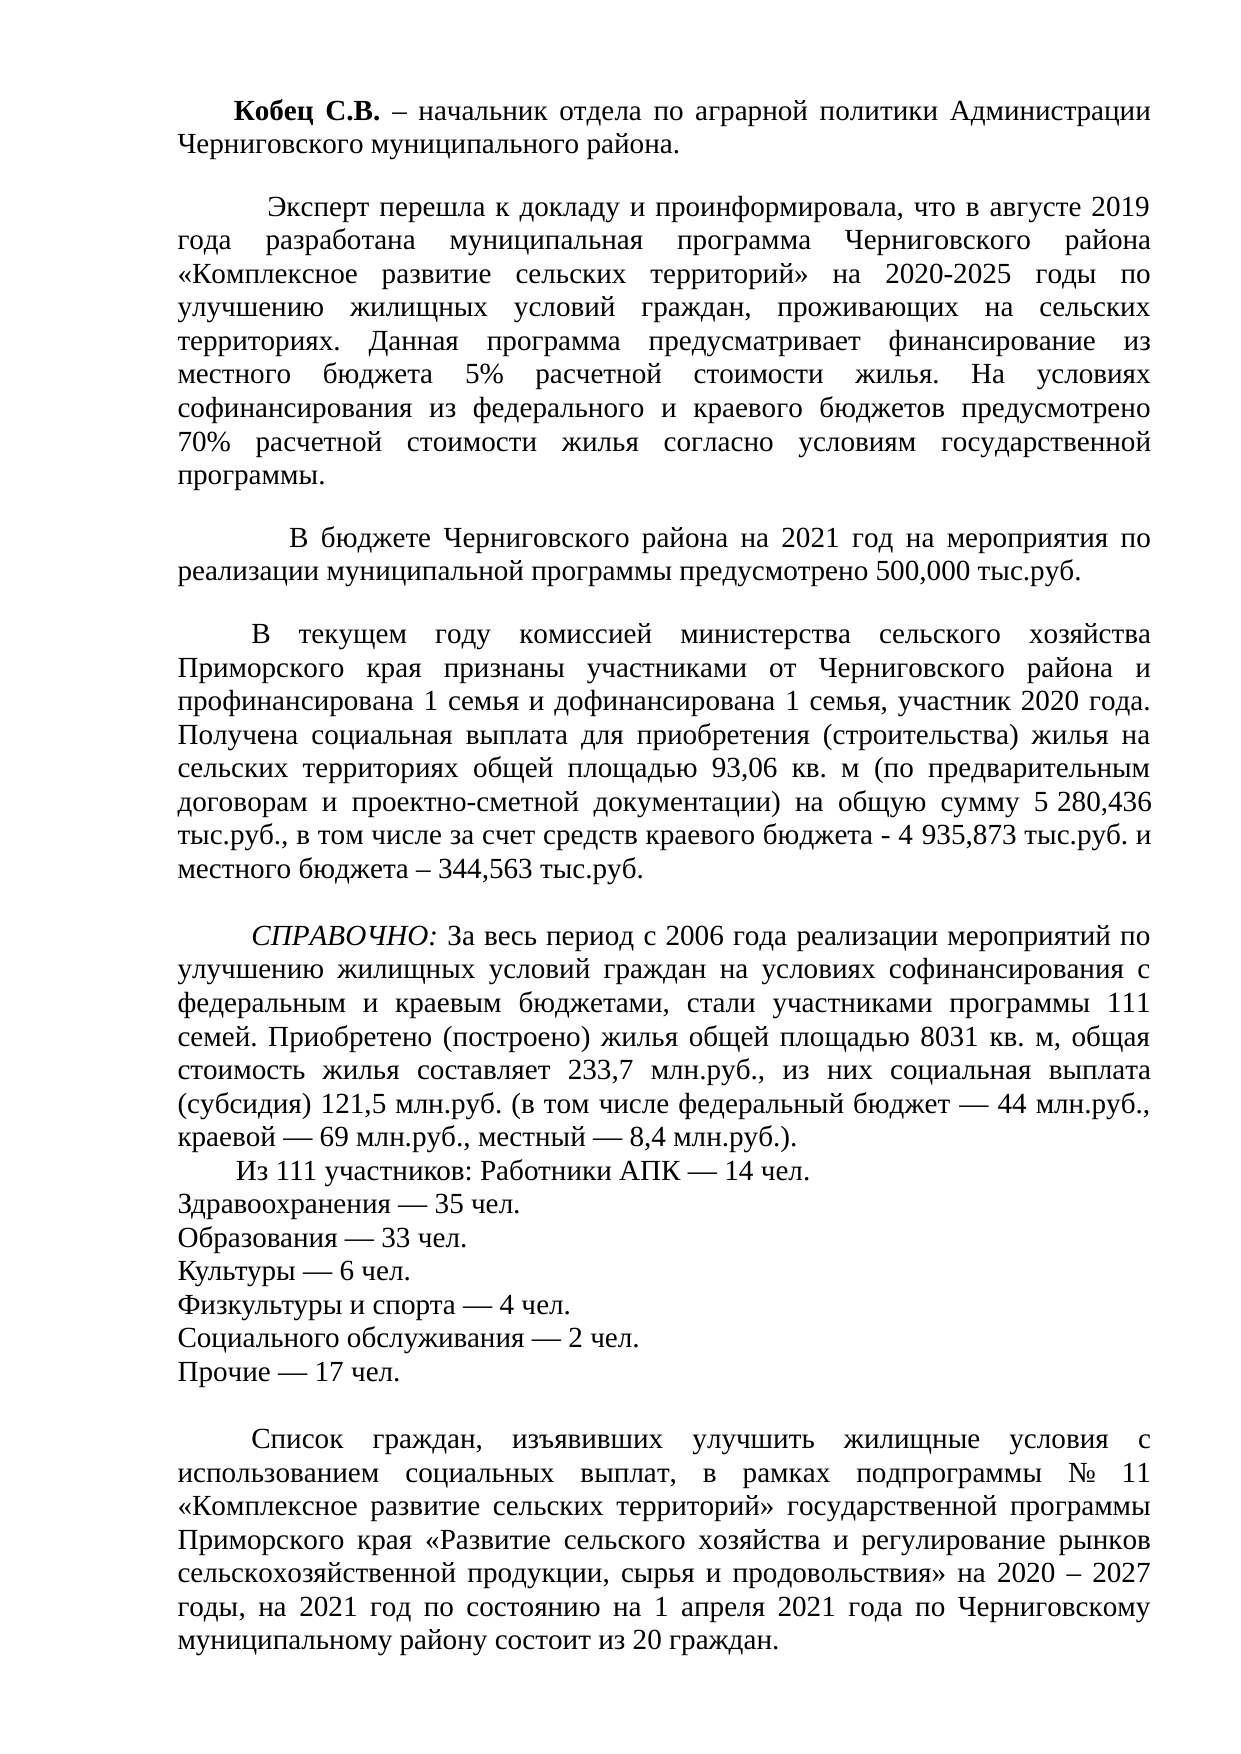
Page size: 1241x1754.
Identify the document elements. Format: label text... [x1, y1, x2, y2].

text Социального обслуживания — 2 чел. [177, 1321, 1152, 1354]
text Физкультуры и спорта — 4 чел. [177, 1287, 1152, 1321]
text Здравоохранения — 35 чел. [177, 1186, 1152, 1220]
text Кобец С.В. – начальник отдела по аграрной политики Администрации Черниговского муниципального района. [177, 93, 1152, 160]
text В бюджете Черниговского района на 2021 год на мероприятия по реализации муниципальной программы предусмотрено 500,000 тыс.руб. [177, 520, 1152, 587]
text Список граждан, изъявивших улучшить жилищные условия с использованием социальных выплат, в рамках подпрограммы № 11 «Комплексное развитие сельских территорий» государственной программы Приморского края «Развитие сельского хозяйства и регулирование рынков сельскохозяйственной продукции, сырья и продовольствия» на 2020 – 2027 годы, на 2021 год по состоянию на 1 апреля 2021 года по Черниговскому муниципальному району состоит из 20 граждан. [177, 1421, 1152, 1656]
text Прочие — 17 чел. [177, 1354, 1152, 1388]
text Из 111 участников: Работники АПК — 14 чел. [177, 1153, 1152, 1186]
text Культуры — 6 чел. [177, 1253, 1152, 1287]
text В текущем году комиссией министерства сельского хозяйства Приморского края признаны участниками от Черниговского района и профинансирована 1 семья и дофинансирована 1 семья, участник 2020 года. Получена социальная выплата для приобретения (строительства) жилья на сельских территориях общей площадью 93,06 кв. м (по предварительным договорам и проектно-сметной документации) на общую сумму 5 280,436 тыс.руб., в том числе за счет средств краевого бюджета - 4 935,873 тыс.руб. и местного бюджета – 344,563 тыс.руб. [177, 616, 1152, 884]
text Образования — 33 чел. [177, 1220, 1152, 1253]
text СПРАВОЧНО: За весь период с 2006 года реализации мероприятий по улучшению жилищных условий граждан на условиях софинансирования с федеральным и краевым бюджетами, стали участниками программы 111 семей. Приобретено (построено) жилья общей площадью 8031 кв. м, общая стоимость жилья составляет 233,7 млн.руб., из них социальная выплата (субсидия) 121,5 млн.руб. (в том числе федеральный бюджет — 44 млн.руб., краевой — 69 млн.руб., местный — 8,4 млн.руб.). [177, 918, 1152, 1153]
text Эксперт перешла к докладу и проинформировала, что в августе 2019 года разработана муниципальная программа Черниговского района «Комплексное развитие сельских территорий» на 2020-2025 годы по улучшению жилищных условий граждан, проживающих на сельских территориях. Данная программа предусматривает финансирование из местного бюджета 5% расчетной стоимости жилья. На условиях софинансирования из федерального и краевого бюджетов предусмотрено 70% расчетной стоимости жилья согласно условиям государственной программы. [177, 189, 1152, 491]
